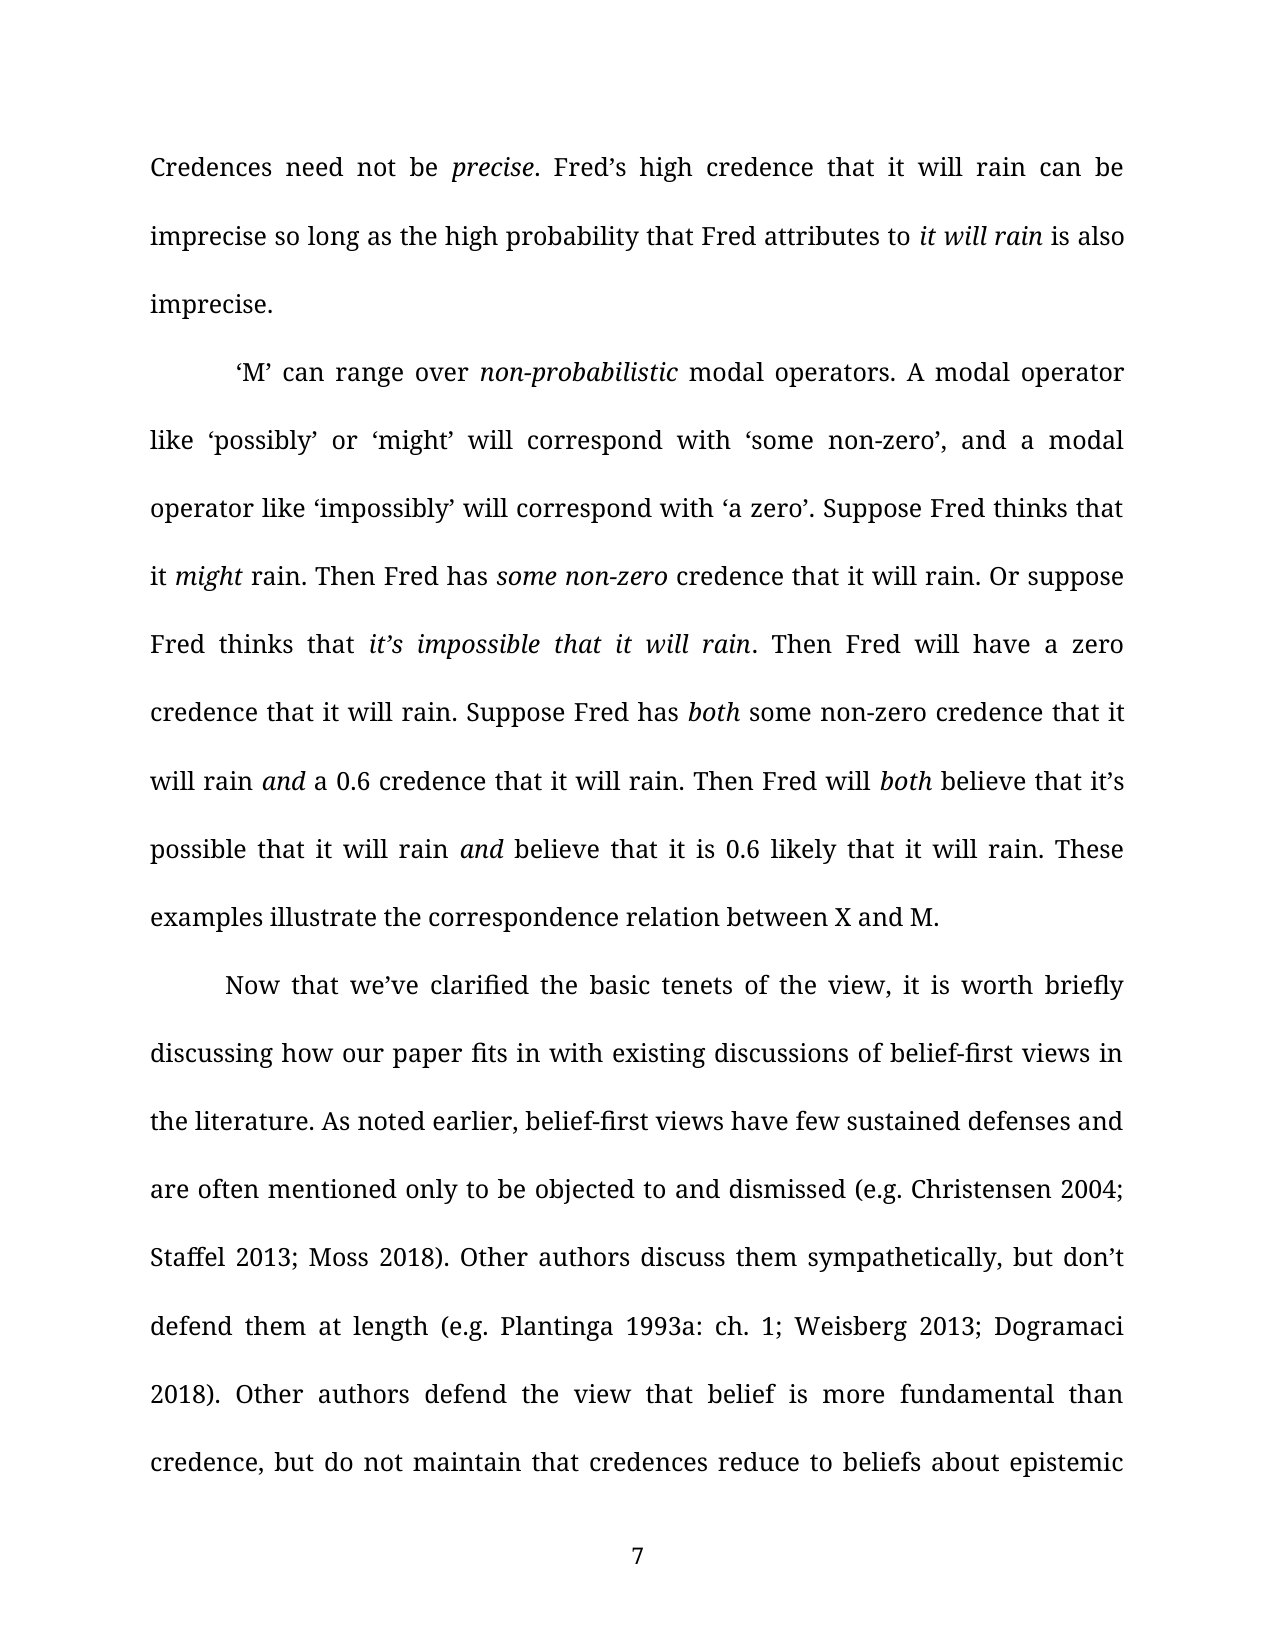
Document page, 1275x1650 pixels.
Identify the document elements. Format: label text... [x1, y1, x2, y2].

text ‘M’ can range over non-probabilistic modal operators. A modal operator like ‘possibly’ or ‘might’ will correspond with ‘some non-zero’, and a modal operator like ‘impossibly’ will correspond with ‘a zero’. Suppose Fred thinks that it might rain. Then Fred has some non-zero credence that it will rain. Or suppose Fred thinks that it’s impossible that it will rain. Then Fred will have a zero credence that it will rain. Suppose Fred has both some non-zero credence that it will rain and a 0.6 credence that it will rain. Then Fred will both believe that it’s possible that it will rain and believe that it is 0.6 likely that it will rain. These examples illustrate the correspondence relation between X and M. [150, 354, 1125, 933]
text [150, 967, 1125, 1478]
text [150, 150, 1125, 320]
